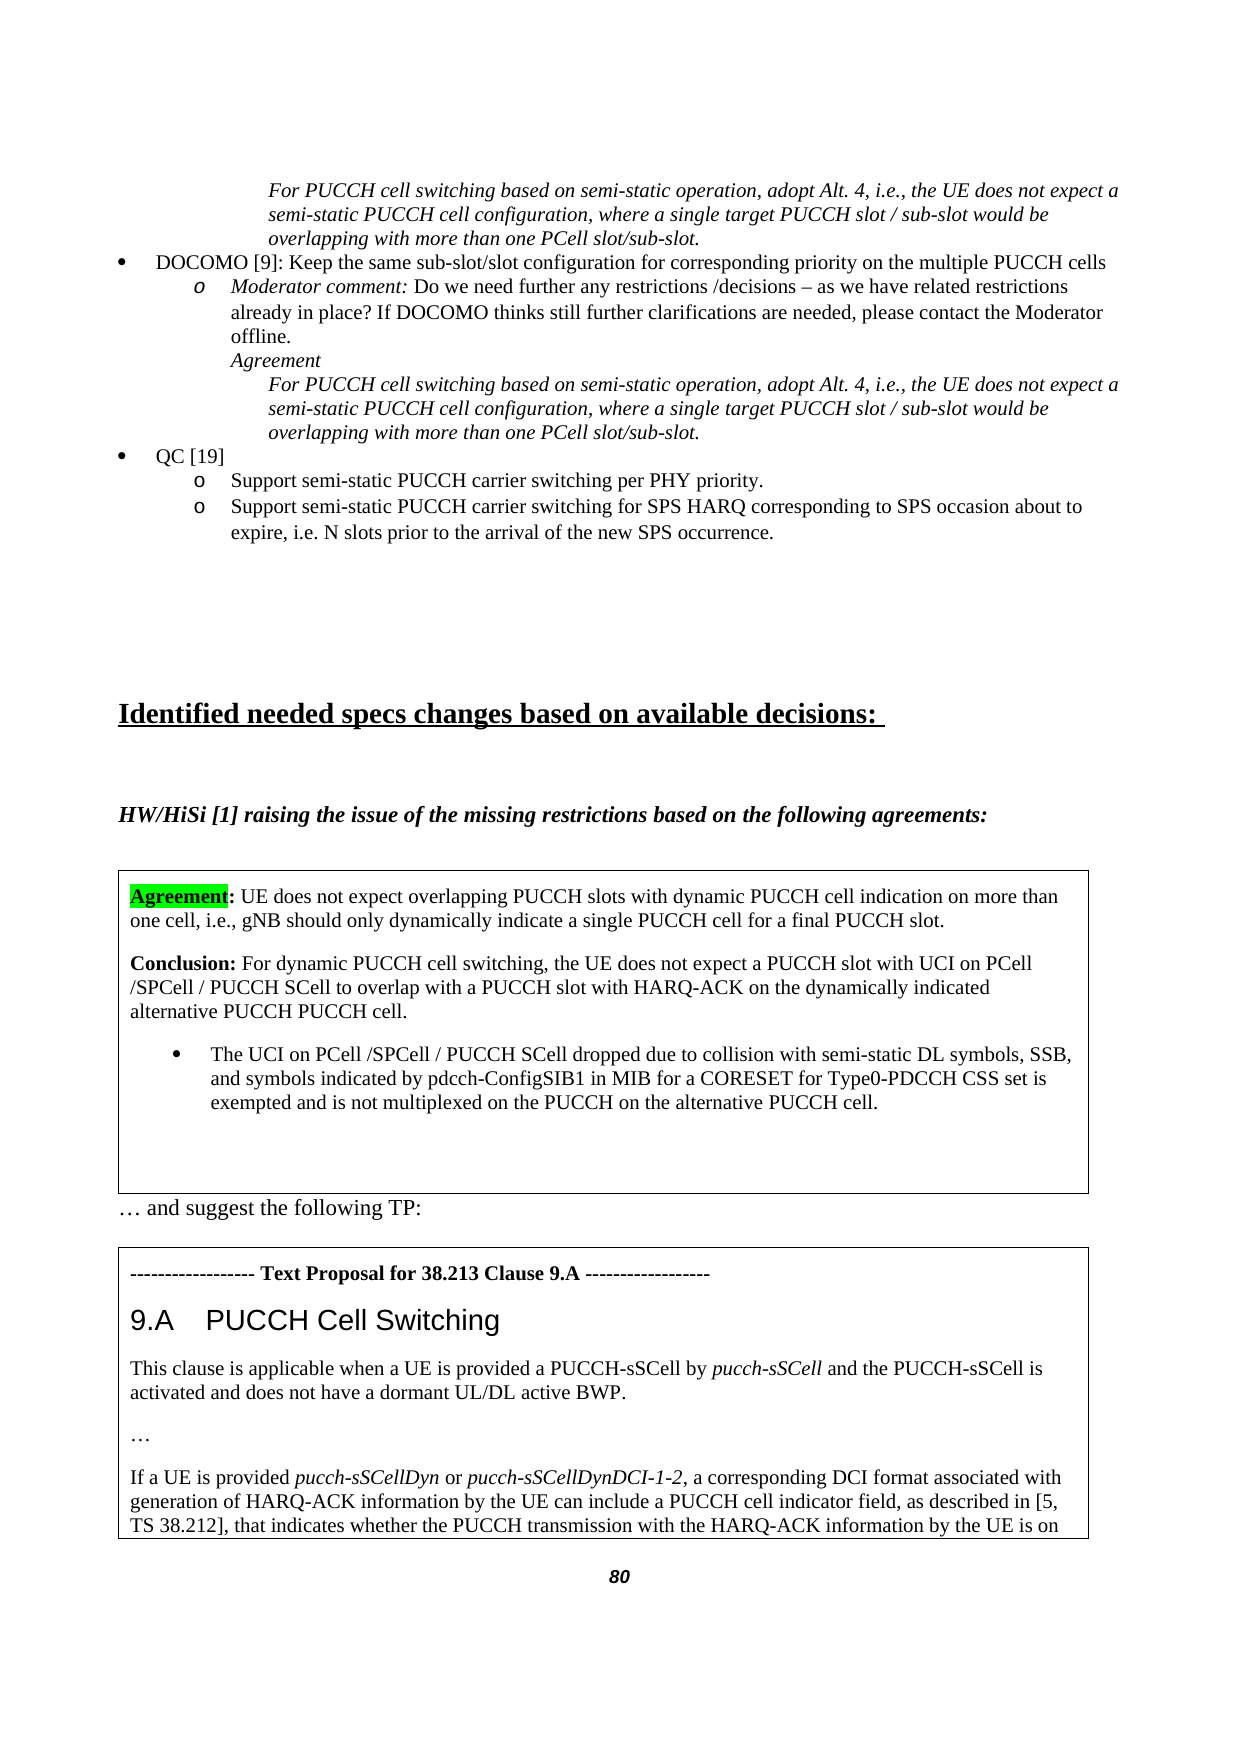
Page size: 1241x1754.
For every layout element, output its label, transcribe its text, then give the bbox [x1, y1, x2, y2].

list For PUCCH cell switching based on semi-static operation, adopt Alt. 4, i.e., the UE does not expect a semi-static PUCCH cell configuration, where a single target PUCCH slot / sub-slot would be overlapping with more than one PCell slot/sub-slot. [268, 372, 1122, 444]
text … and suggest the following TP: [118, 1194, 1122, 1221]
list QC [19] [118, 444, 1122, 468]
list DOCOMO [9]: Keep the same sub-slot/slot configuration for corresponding priority on the multiple PUCCH cells [118, 250, 1122, 274]
table_header Agreement: UE does not expect overlapping PUCCH slots with dynamic PUCCH cell indication on more than one cell, i.e., gNB should only dynamically indicate a single PUCCH cell for a final PUCCH slot. Conclusion: For dynamic PUCCH cell switching, the UE does not expect a PUCCH slot with UCI on PCell /SPCell / PUCCH SCell to overlap with a PUCCH slot with HARQ-ACK on the dynamically indicated alternative PUCCH PUCCH cell. The UCI on PCell /SPCell / PUCCH SCell dropped due to collision with semi-static DL symbols, SSB, and symbols indicated by pdcch-ConfigSIB1 in MIB for a CORESET for Type0-PDCCH CSS set is exempted and is not multiplexed on the PUCCH on the alternative PUCCH cell. [119, 871, 1088, 1193]
text Identified needed specs changes based on available decisions: [118, 696, 1122, 730]
text HW/HiSi [1] raising the issue of the missing restrictions based on the following agreements: [118, 801, 1122, 827]
list Moderator comment: Do we need further any restrictions /decisions – as we have related restrictions already in place? If DOCOMO thinks still further clarifications are needed, please contact the Moderator offline. Agreement [193, 274, 1122, 372]
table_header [119, 1248, 1088, 1537]
list For PUCCH cell switching based on semi-static operation, adopt Alt. 4, i.e., the UE does not expect a semi-static PUCCH cell configuration, where a single target PUCCH slot / sub-slot would be overlapping with more than one PCell slot/sub-slot. [268, 178, 1122, 250]
list Support semi-static PUCCH carrier switching per PHY priority. [193, 468, 1122, 494]
list Support semi-static PUCCH carrier switching for SPS HARQ corresponding to SPS occasion about to expire, i.e. N slots prior to the arrival of the new SPS occurrence. [193, 494, 1122, 544]
